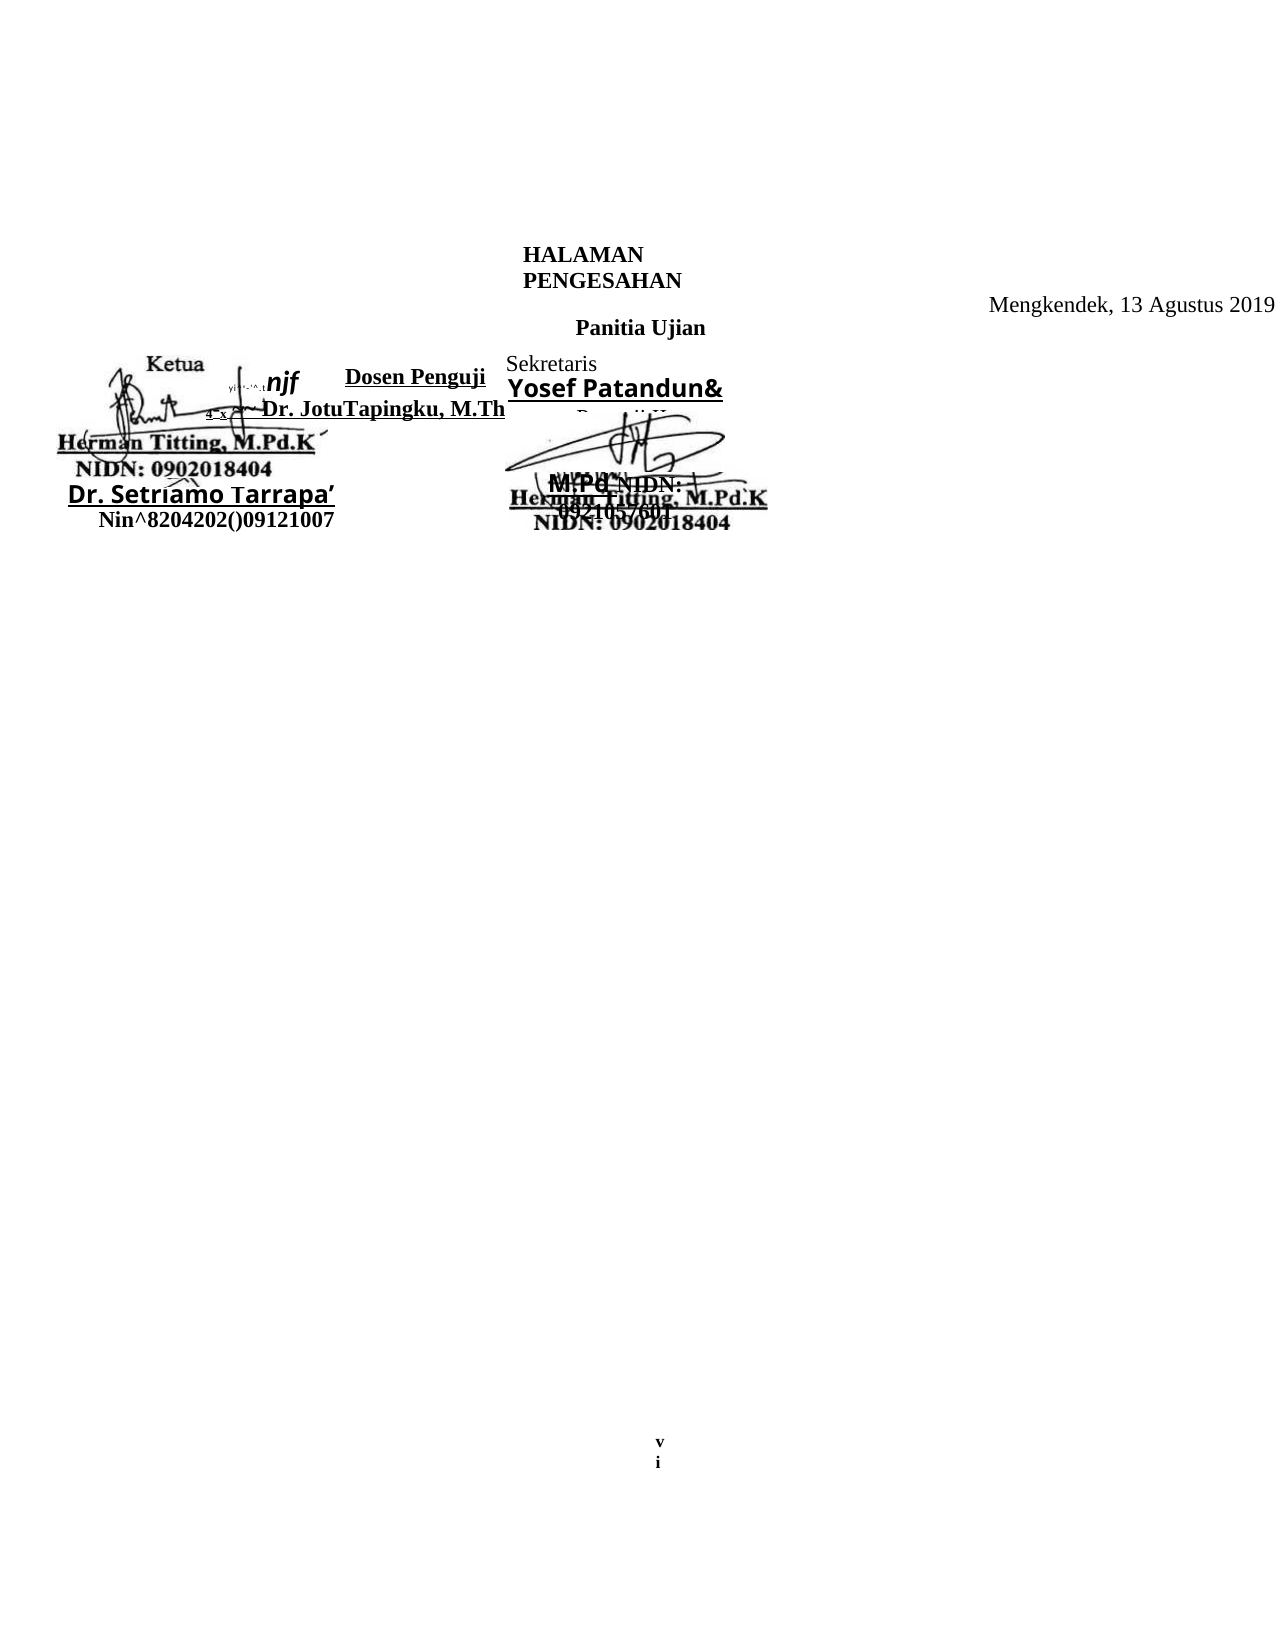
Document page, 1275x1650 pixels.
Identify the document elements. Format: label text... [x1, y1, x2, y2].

picture [56, 355, 328, 487]
picture [505, 412, 768, 530]
text Mengkendek, 13 Agustus 2019 [0, 297, 1275, 317]
text Panitia Ujian [6, 317, 1275, 339]
